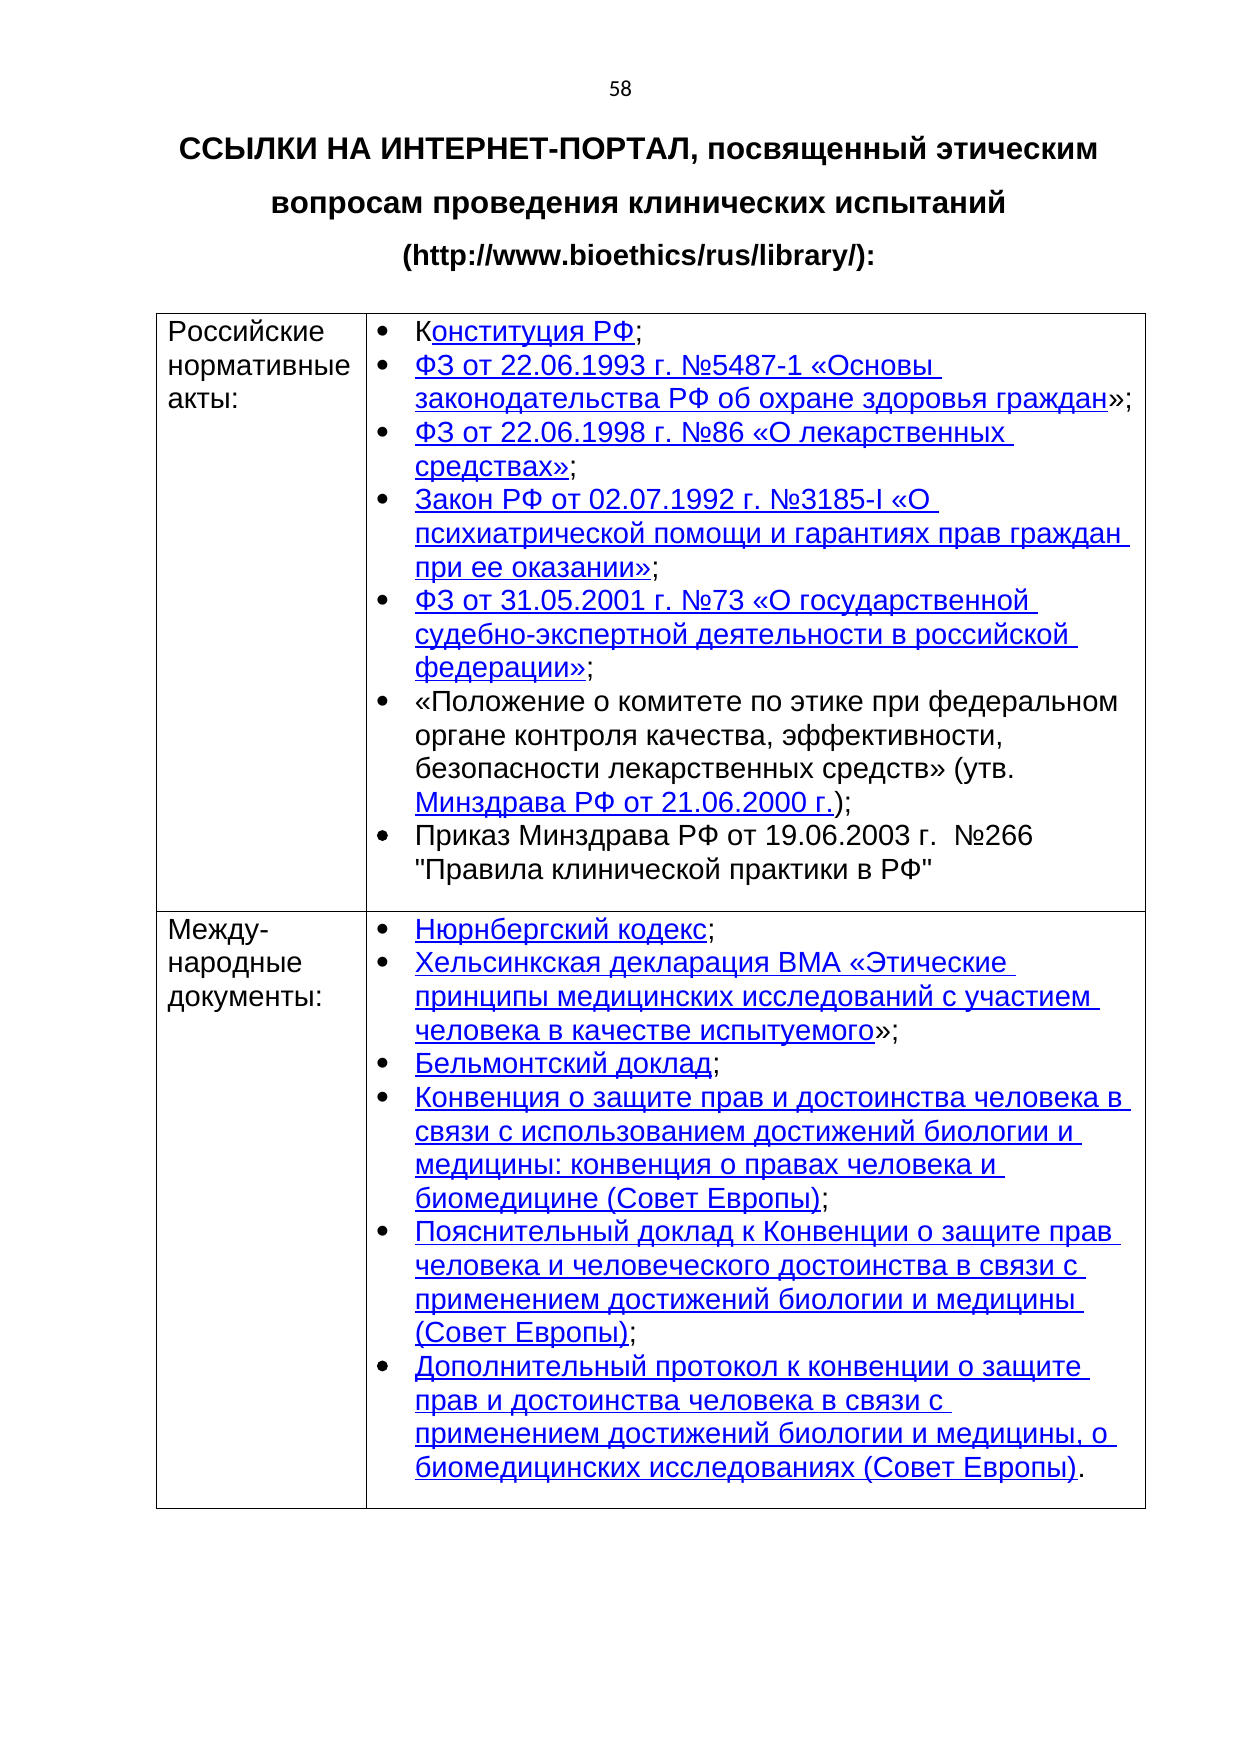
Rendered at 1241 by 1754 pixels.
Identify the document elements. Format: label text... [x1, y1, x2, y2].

table_cell Между-народные документы: [157, 912, 366, 1508]
table_cell Нюрнбергский кодекс; Хельсинкская декларация ВМА «Этические принципы медицинских исследований с участием человека в качестве испытуемого»; Бельмонтский доклад; Конвенция о защите прав и достоинства человека в связи с использованием достижений биологии и медицины: конвенция о правах человека и биомедицине (Совет Европы); Пояснительный доклад к Конвенции о защите прав человека и человеческого достоинства в связи с применением достижений биологии и медицины (Совет Европы); Дополнительный протокол к конвенции о защите прав и достоинства человека в связи с применением достижений биологии и медицины, о биомедицинских исследованиях (Совет Европы). [367, 912, 1145, 1508]
text ССЫЛКИ НА ИНТЕРНЕТ-ПОРТАЛ, посвященный этическим вопросам проведения клинических испытаний [155, 130, 1122, 220]
table_header Российские нормативные акты: [157, 314, 366, 911]
table_header Конституция РФ; ФЗ от 22.06.1993 г. №5487-1 «Основы законодательства РФ об охране здоровья граждан»; ФЗ от 22.06.1998 г. №86 «О лекарственных средствах»; Закон РФ от 02.07.1992 г. №3185-I «О психиатрической помощи и гарантиях прав граждан при ее оказании»; ФЗ от 31.05.2001 г. №73 «О государственной судебно-экспертной деятельности в российской федерации»; «Положение о комитете по этике при федеральном органе контроля качества, эффективности, безопасности лекарственных средств» (утв. Минздрава РФ от 21.06.2000 г.); Приказ Минздрава РФ от 19.06.2003 г. №266 "Правила клинической практики в РФ" [367, 314, 1145, 911]
text (http://www.bioethics/rus/library/): [155, 238, 1122, 271]
